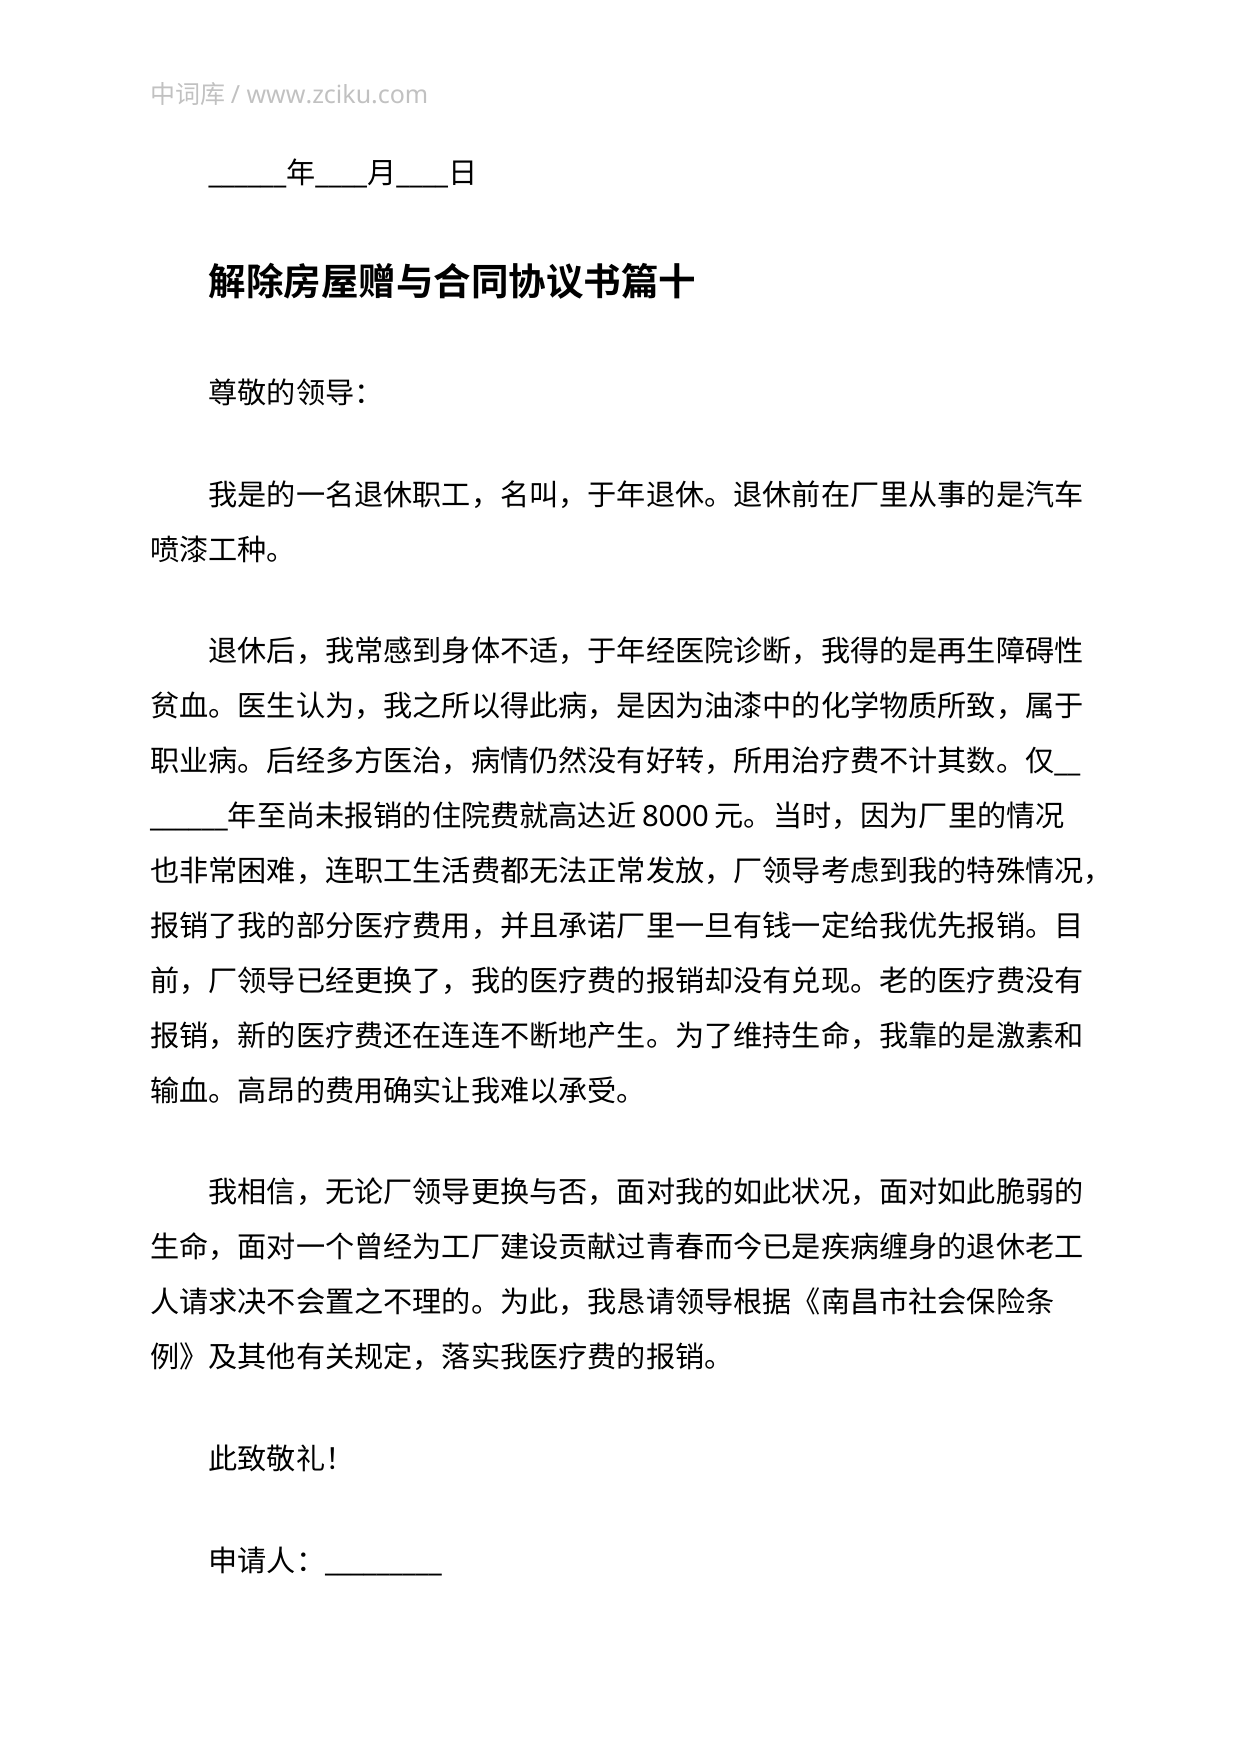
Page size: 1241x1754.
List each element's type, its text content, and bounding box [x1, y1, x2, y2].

text 此致敬礼！ [150, 1435, 1090, 1478]
text 申请人：_________ [150, 1537, 1090, 1579]
text 解除房屋赠与合同协议书篇十 [150, 252, 1090, 306]
text 退休后，我常感到身体不适，于年经医院诊断，我得的是再生障碍性贫血。医生认为，我之所以得此病，是因为油漆中的化学物质所致，属于职业病。后经多方医治，病情仍然没有好转，所用治疗费不计其数。仅________年至尚未报销的住院费就高达近8000元。当时，因为厂里的情况也非常困难，连职工生活费都无法正常发放，厂领导考虑到我的特殊情况，报销了我的部分医疗费用，并且承诺厂里一旦有钱一定给我优先报销。目前，厂领导已经更换了，我的医疗费的报销却没有兑现。老的医疗费没有报销，新的医疗费还在连连不断地产生。为了维持生命，我靠的是激素和输血。高昂的费用确实让我难以承受。 [150, 628, 1090, 1109]
text 我相信，无论厂领导更换与否，面对我的如此状况，面对如此脆弱的生命，面对一个曾经为工厂建设贡献过青春而今已是疾病缠身的退休老工人请求决不会置之不理的。为此，我恳请领导根据《南昌市社会保险条例》及其他有关规定，落实我医疗费的报销。 [150, 1169, 1090, 1376]
text 我是的一名退休职工，名叫，于年退休。退休前在厂里从事的是汽车喷漆工种。 [150, 471, 1090, 568]
text 尊敬的领导： [150, 369, 1090, 412]
text ______年____月____日 [150, 150, 1090, 192]
